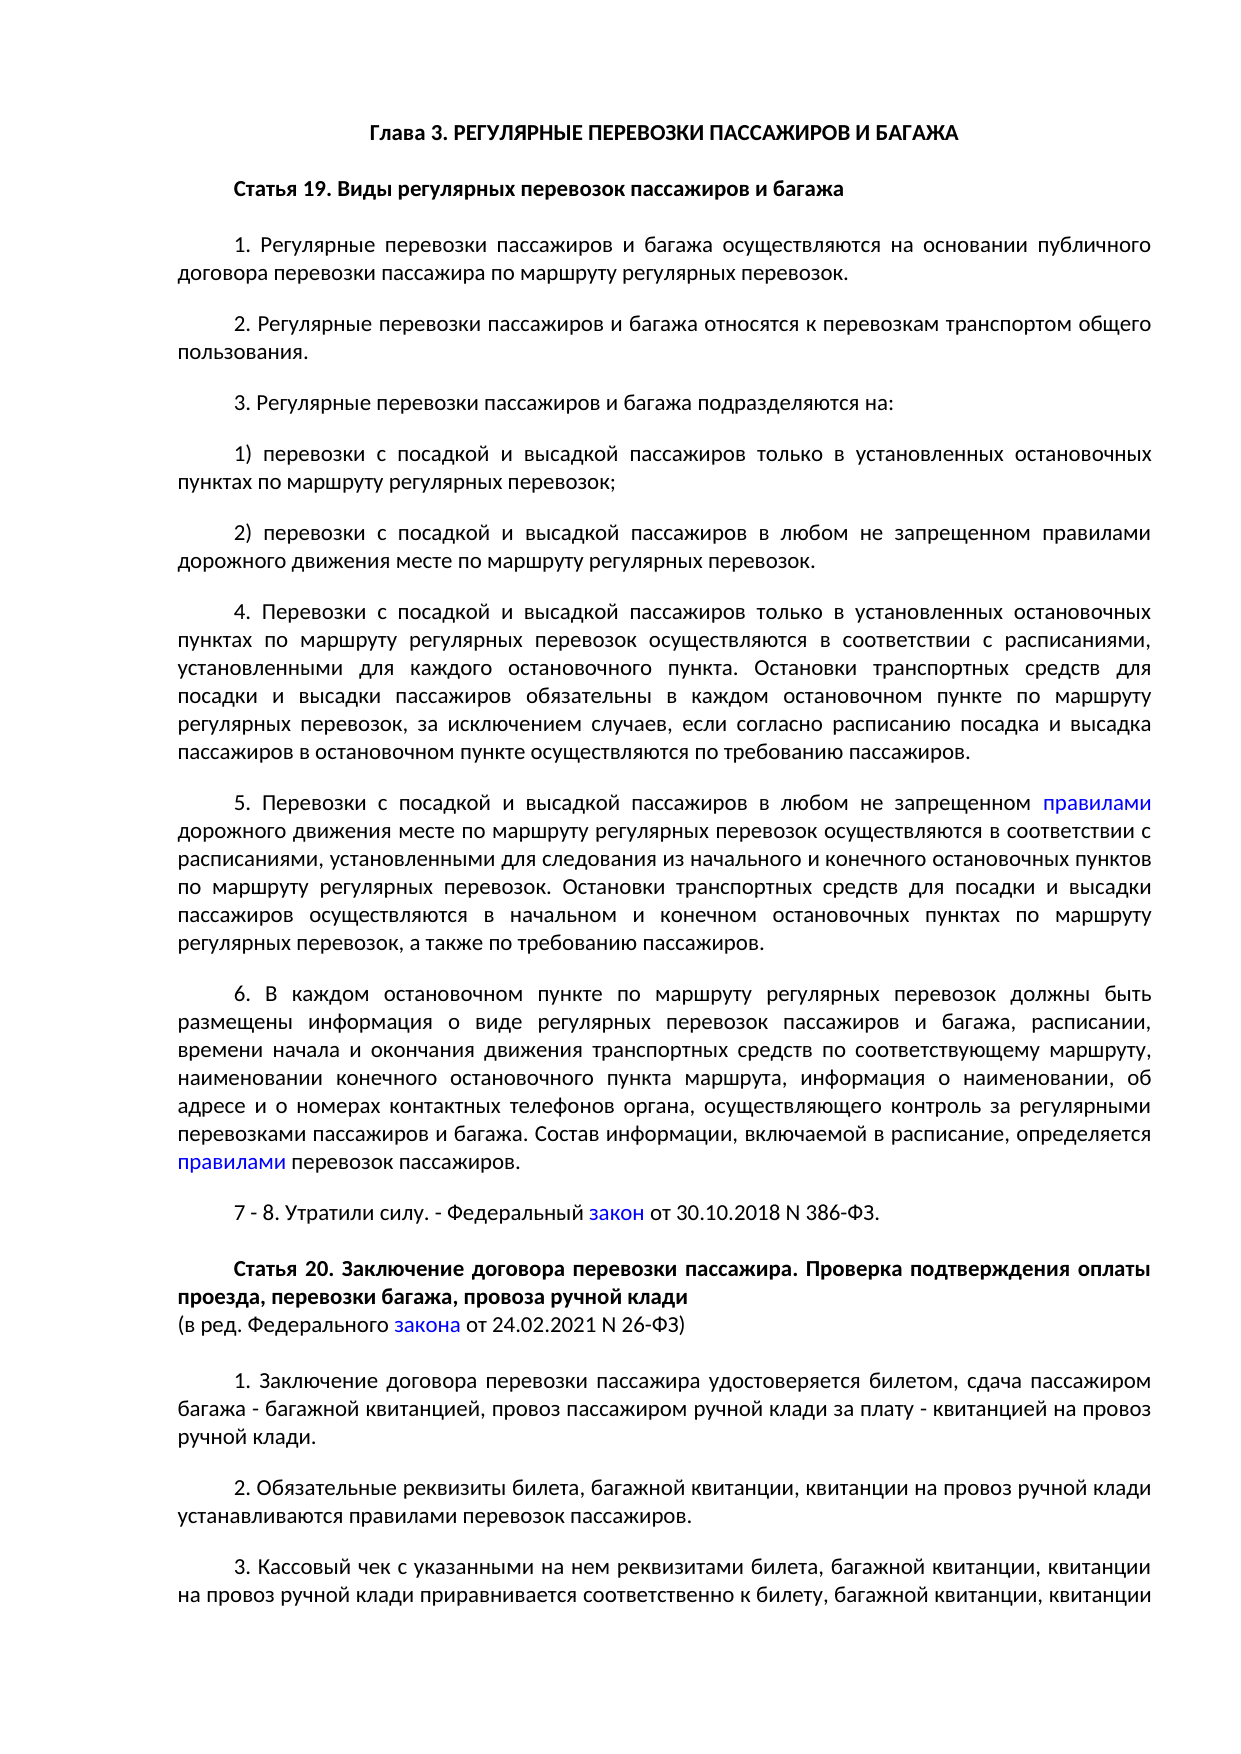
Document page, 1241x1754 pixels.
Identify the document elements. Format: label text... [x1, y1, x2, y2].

text 1. Регулярные перевозки пассажиров и багажа осуществляются на основании публичного договора перевозки пассажира по маршруту регулярных перевозок. [177, 230, 1152, 286]
title Статья 20. Заключение договора перевозки пассажира. Проверка подтверждения оплаты проезда, перевозки багажа, провоза ручной клади [177, 1254, 1152, 1310]
text 4. Перевозки с посадкой и высадкой пассажиров только в установленных остановочных пунктах по маршруту регулярных перевозок осуществляются в соответствии с расписаниями, установленными для каждого остановочного пункта. Остановки транспортных средств для посадки и высадки пассажиров обязательны в каждом остановочном пункте по маршруту регулярных перевозок, за исключением случаев, если согласно расписанию посадка и высадка пассажиров в остановочном пункте осуществляются по требованию пассажиров. [177, 597, 1152, 765]
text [177, 1552, 1152, 1608]
title Глава 3. РЕГУЛЯРНЫЕ ПЕРЕВОЗКИ ПАССАЖИРОВ И БАГАЖА [177, 118, 1152, 146]
title Статья 19. Виды регулярных перевозок пассажиров и багажа [177, 174, 1152, 202]
text 5. Перевозки с посадкой и высадкой пассажиров в любом не запрещенном правилами дорожного движения месте по маршруту регулярных перевозок осуществляются в соответствии с расписаниями, установленными для следования из начального и конечного остановочных пунктов по маршруту регулярных перевозок. Остановки транспортных средств для посадки и высадки пассажиров осуществляются в начальном и конечном остановочных пунктах по маршруту регулярных перевозок, а также по требованию пассажиров. [177, 788, 1152, 956]
text 2. Регулярные перевозки пассажиров и багажа относятся к перевозкам транспортом общего пользования. [177, 309, 1152, 365]
text 1. Заключение договора перевозки пассажира удостоверяется билетом, сдача пассажиром багажа - багажной квитанцией, провоз пассажиром ручной клади за плату - квитанцией на провоз ручной клади. [177, 1366, 1152, 1450]
text 6. В каждом остановочном пункте по маршруту регулярных перевозок должны быть размещены информация о виде регулярных перевозок пассажиров и багажа, расписании, времени начала и окончания движения транспортных средств по соответствующему маршруту, наименовании конечного остановочного пункта маршрута, информация о наименовании, об адресе и о номерах контактных телефонов органа, осуществляющего контроль за регулярными перевозками пассажиров и багажа. Состав информации, включаемой в расписание, определяется правилами перевозок пассажиров. [177, 979, 1152, 1175]
text 2) перевозки с посадкой и высадкой пассажиров в любом не запрещенном правилами дорожного движения месте по маршруту регулярных перевозок. [177, 518, 1152, 574]
text 3. Регулярные перевозки пассажиров и багажа подразделяются на: [177, 388, 1152, 416]
text 7 - 8. Утратили силу. - Федеральный закон от 30.10.2018 N 386-ФЗ. [177, 1198, 1152, 1226]
text 1) перевозки с посадкой и высадкой пассажиров только в установленных остановочных пунктах по маршруту регулярных перевозок; [177, 439, 1152, 495]
text 2. Обязательные реквизиты билета, багажной квитанции, квитанции на провоз ручной клади устанавливаются правилами перевозок пассажиров. [177, 1473, 1152, 1529]
text (в ред. Федерального закона от 24.02.2021 N 26-ФЗ) [177, 1310, 1152, 1338]
